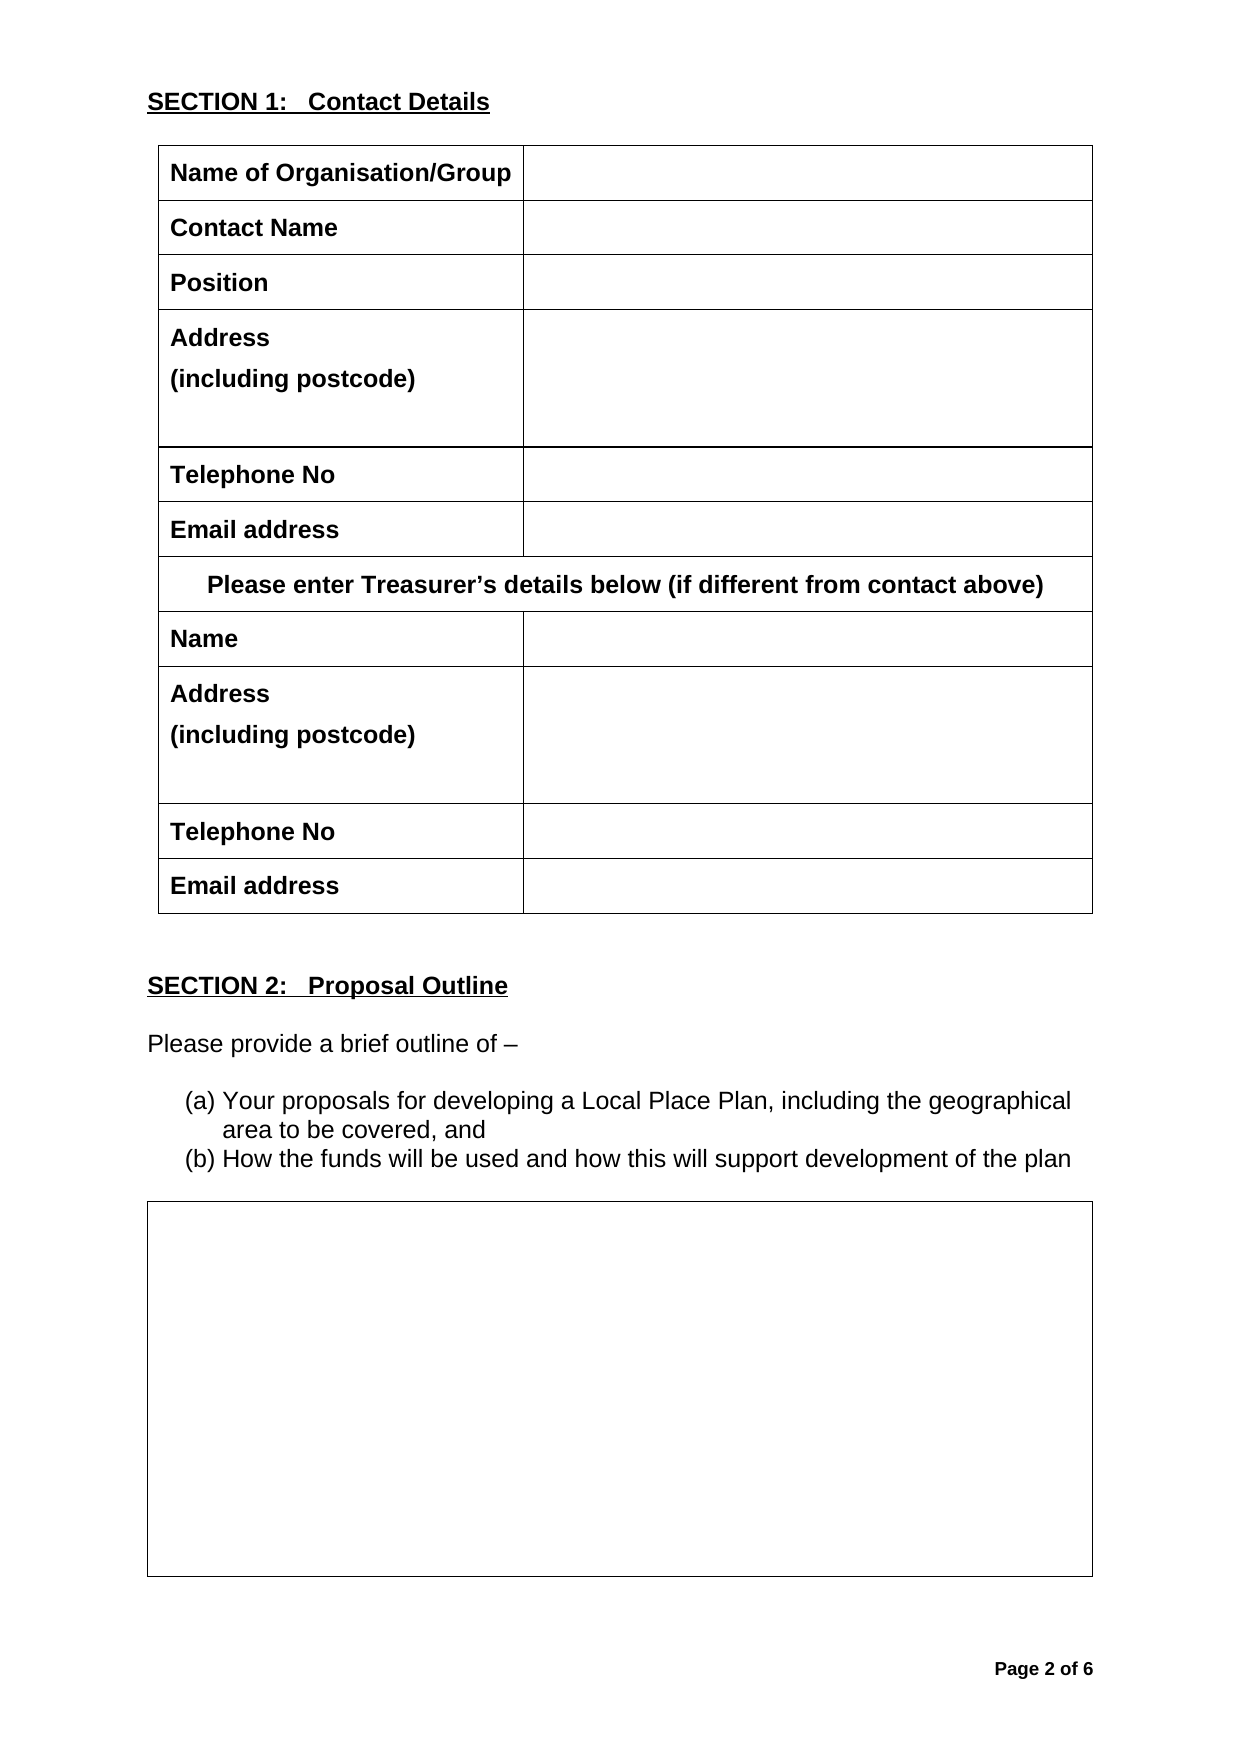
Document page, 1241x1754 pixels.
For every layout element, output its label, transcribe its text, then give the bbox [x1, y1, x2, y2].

table_cell [524, 612, 1092, 666]
table_cell Contact Name [159, 201, 523, 254]
text SECTION 2: Proposal Outline [147, 971, 1093, 1000]
list Your proposals for developing a Local Place Plan, including the geographical area to be covered, and [184, 1086, 1093, 1143]
table_cell [524, 255, 1092, 309]
list How the funds will be used and how this will support development of the plan [184, 1143, 1093, 1172]
table_cell [524, 201, 1092, 254]
table_cell [524, 502, 1092, 556]
table_cell [524, 448, 1092, 501]
table_cell [524, 667, 1092, 803]
table_cell Telephone No [159, 448, 523, 501]
table_cell [524, 310, 1092, 446]
table_cell [524, 859, 1092, 912]
text SECTION 1: Contact Details [147, 87, 1093, 116]
table_cell Address (including postcode) [159, 310, 523, 446]
table_header Name of Organisation/Group [159, 146, 523, 199]
table_cell Please enter Treasurer’s details below (if different from contact above) [159, 557, 1092, 611]
table_header [148, 1202, 1092, 1576]
text Please provide a brief outline of – [147, 1028, 1093, 1057]
table_cell Email address [159, 859, 523, 912]
table_cell Email address [159, 502, 523, 556]
table_header [524, 146, 1092, 199]
table_cell Position [159, 255, 523, 309]
table_cell [524, 804, 1092, 858]
table_cell Name [159, 612, 523, 666]
table_cell Telephone No [159, 804, 523, 858]
table_cell Address (including postcode) [159, 667, 523, 803]
